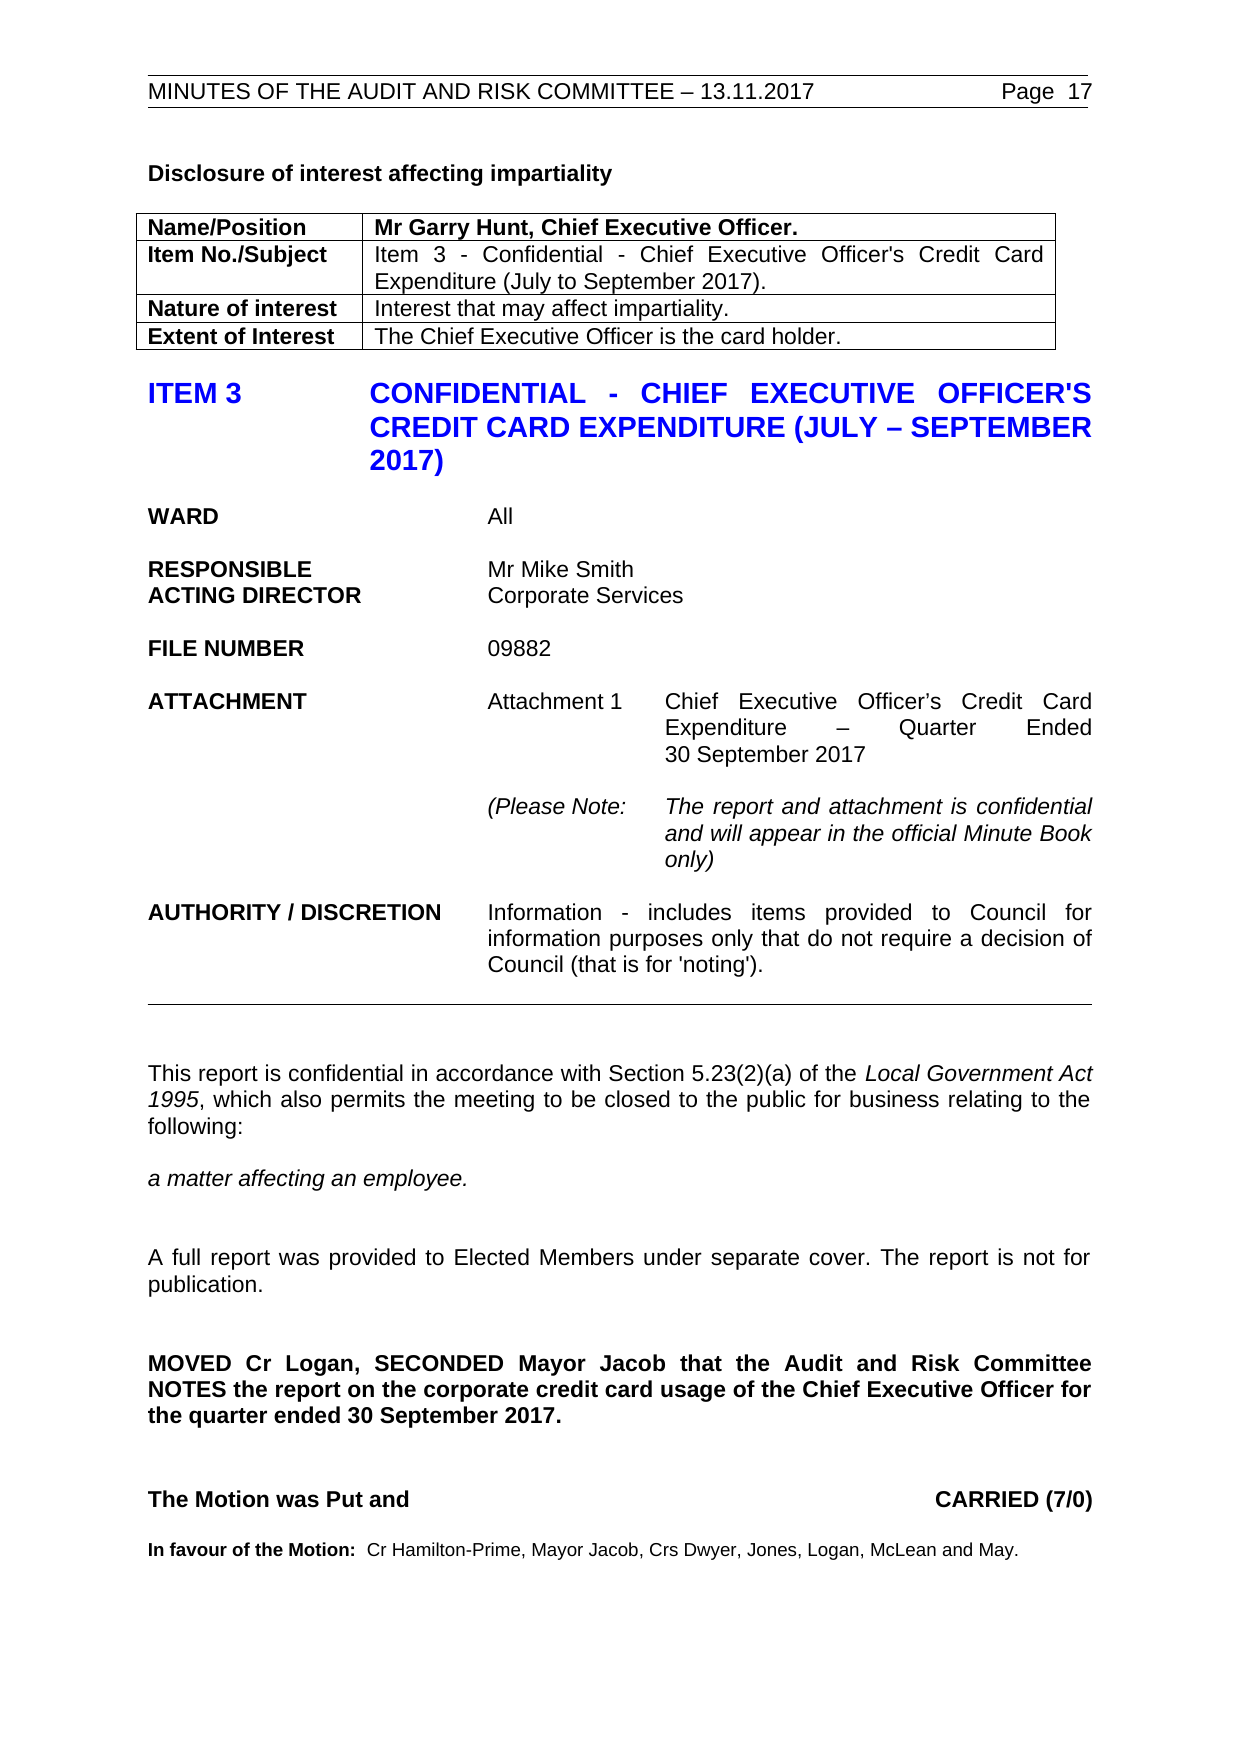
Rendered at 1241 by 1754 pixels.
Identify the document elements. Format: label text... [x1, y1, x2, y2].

text (Please Note: The report and attachment is confidential and will appear in the official Minute Book only) [487, 793, 1092, 872]
text A full report was provided to Elected Members under separate cover. The report is not for publication. [148, 1244, 1092, 1297]
table_header Name/Position [137, 214, 362, 240]
table_cell Interest that may affect impartiality. [363, 295, 1055, 322]
text MOVED Cr Logan, SECONDED Mayor Jacob that the Audit and Risk Committee NOTES the report on the corporate credit card usage of the Chief Executive Officer for the quarter ended 30 September 2017. [148, 1350, 1092, 1429]
text Disclosure of interest affecting impartiality [148, 160, 1092, 187]
text In favour of the Motion: Cr Hamilton-Prime, Mayor Jacob, Crs Dwyer, Jones, Logan, McLean and May. [148, 1539, 1092, 1561]
text a matter affecting an employee. [148, 1165, 1092, 1192]
table_cell Item No./Subject [137, 241, 362, 294]
subtitle ITEM 3 CONFIDENTIAL - CHIEF EXECUTIVE OFFICER'S CREDIT CARD EXPENDITURE (JULY – SEPTEMBER 2017) [148, 376, 1092, 477]
text RESPONSIBLE Mr Mike Smith [148, 556, 1092, 582]
text WARD All [148, 503, 1092, 530]
table_cell Nature of interest [137, 295, 362, 322]
table_cell Item 3 - Confidential - Chief Executive Officer's Credit Card Expenditure (July to September 2017). [363, 241, 1055, 294]
text The Motion was Put and CARRIED (7/0) [148, 1486, 1088, 1513]
text FILE NUMBER 09882 [148, 635, 1092, 661]
table_header Mr Garry Hunt, Chief Executive Officer. [363, 214, 1055, 240]
table_cell The Chief Executive Officer is the card holder. [363, 323, 1055, 349]
text ACTING DIRECTOR Corporate Services [148, 582, 1092, 609]
table_cell Extent of Interest [137, 323, 362, 349]
text This report is confidential in accordance with Section 5.23(2)(a) of the Local Government Act 1995, which also permits the meeting to be closed to the public for business relating to the following: [148, 1060, 1092, 1139]
text AUTHORITY / DISCRETION Information - includes items provided to Council for information purposes only that do not require a decision of Council (that is for 'noting'). [148, 899, 1092, 978]
text ATTACHMENT Attachment 1 Chief Executive Officer’s Credit Card Expenditure – Quarter Ended 30 September 2017 [148, 688, 1092, 767]
